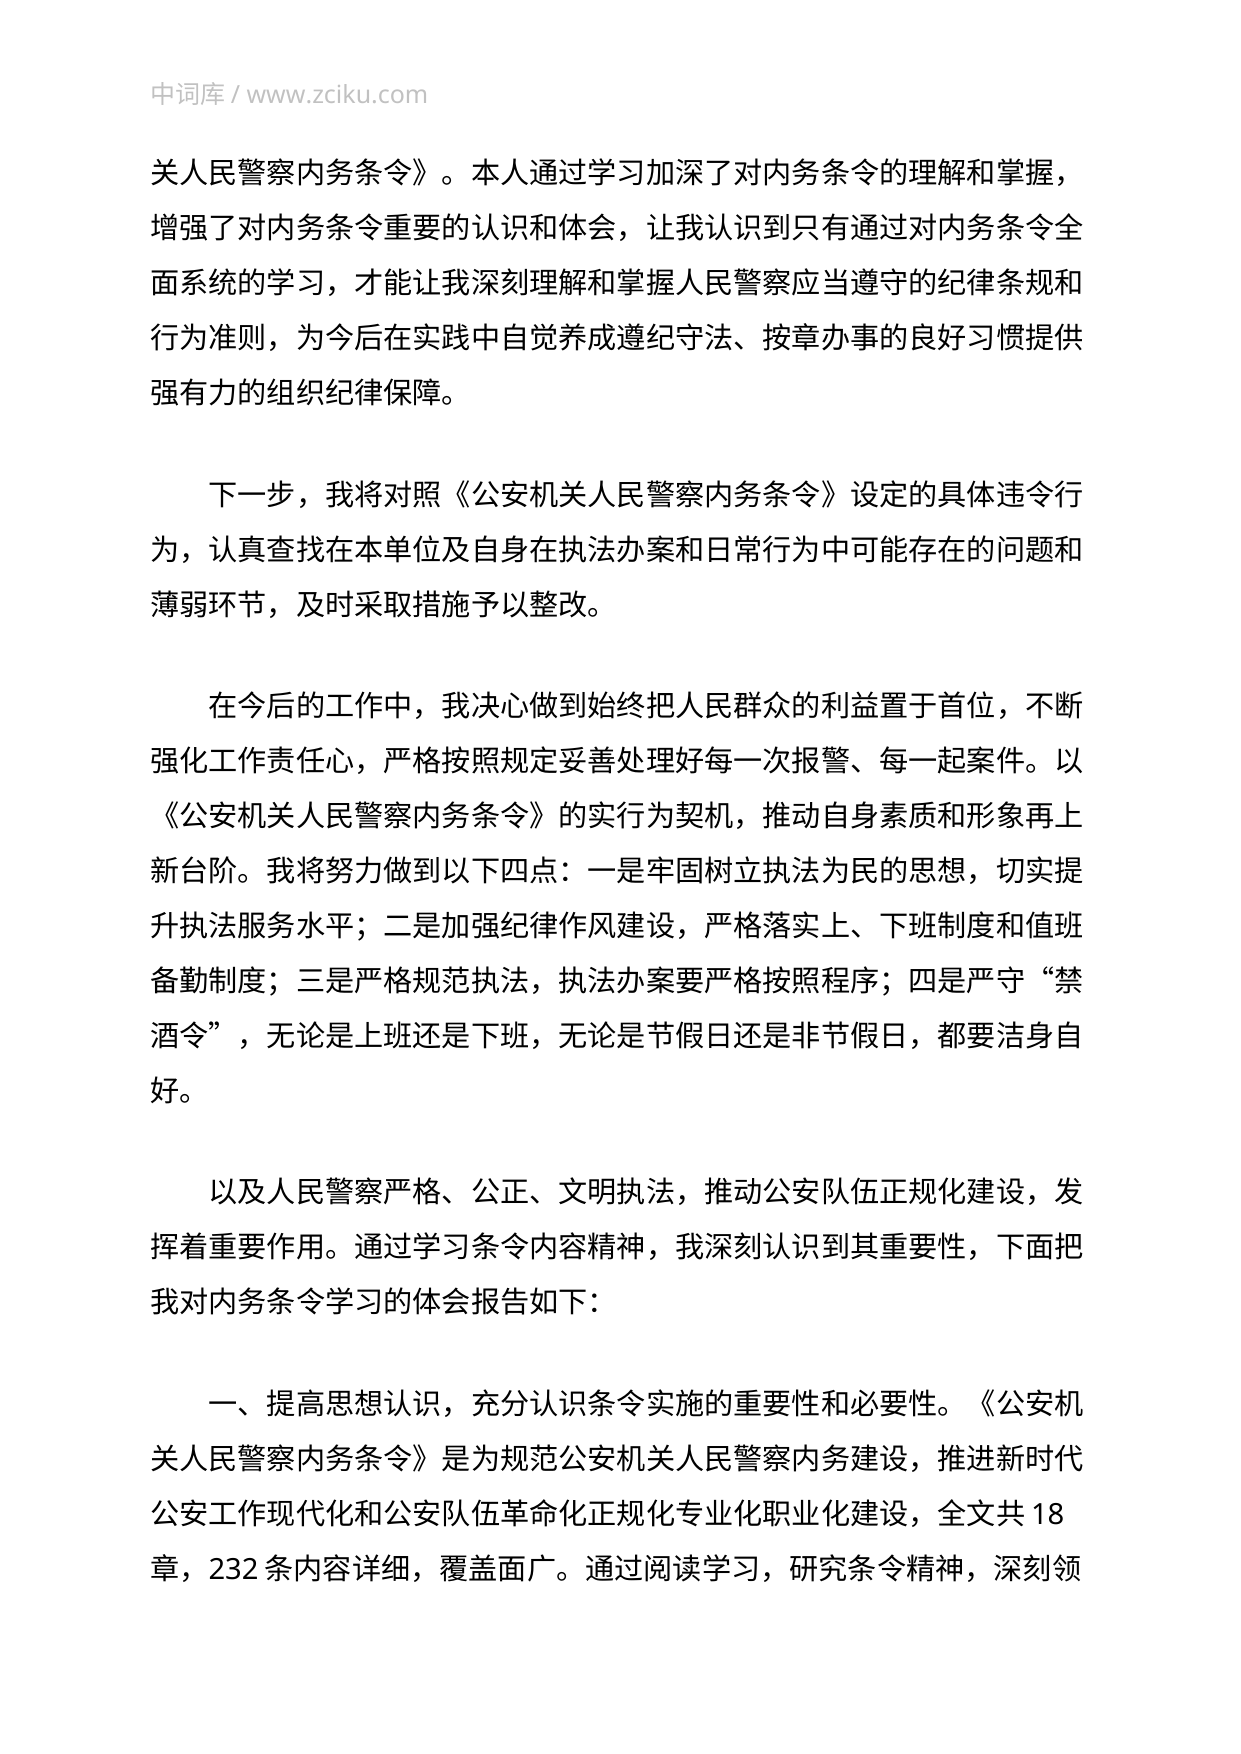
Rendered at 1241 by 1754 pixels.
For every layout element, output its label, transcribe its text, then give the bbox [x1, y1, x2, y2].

text 以及人民警察严格、公正、文明执法，推动公安队伍正规化建设，发挥着重要作用。通过学习条令内容精神，我深刻认识到其重要性，下面把我对内务条令学习的体会报告如下： [150, 1169, 1090, 1321]
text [150, 150, 1090, 412]
text 在今后的工作中，我决心做到始终把人民群众的利益置于首位，不断强化工作责任心，严格按照规定妥善处理好每一次报警、每一起案件。以《公安机关人民警察内务条令》的实行为契机，推动自身素质和形象再上新台阶。我将努力做到以下四点：一是牢固树立执法为民的思想，切实提升执法服务水平；二是加强纪律作风建设，严格落实上、下班制度和值班备勤制度；三是严格规范执法，执法办案要严格按照程序；四是严守“禁酒令”，无论是上班还是下班，无论是节假日还是非节假日，都要洁身自好。 [150, 683, 1090, 1109]
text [150, 1381, 1090, 1588]
text 下一步，我将对照《公安机关人民警察内务条令》设定的具体违令行为，认真查找在本单位及自身在执法办案和日常行为中可能存在的问题和薄弱环节，及时采取措施予以整改。 [150, 471, 1090, 623]
